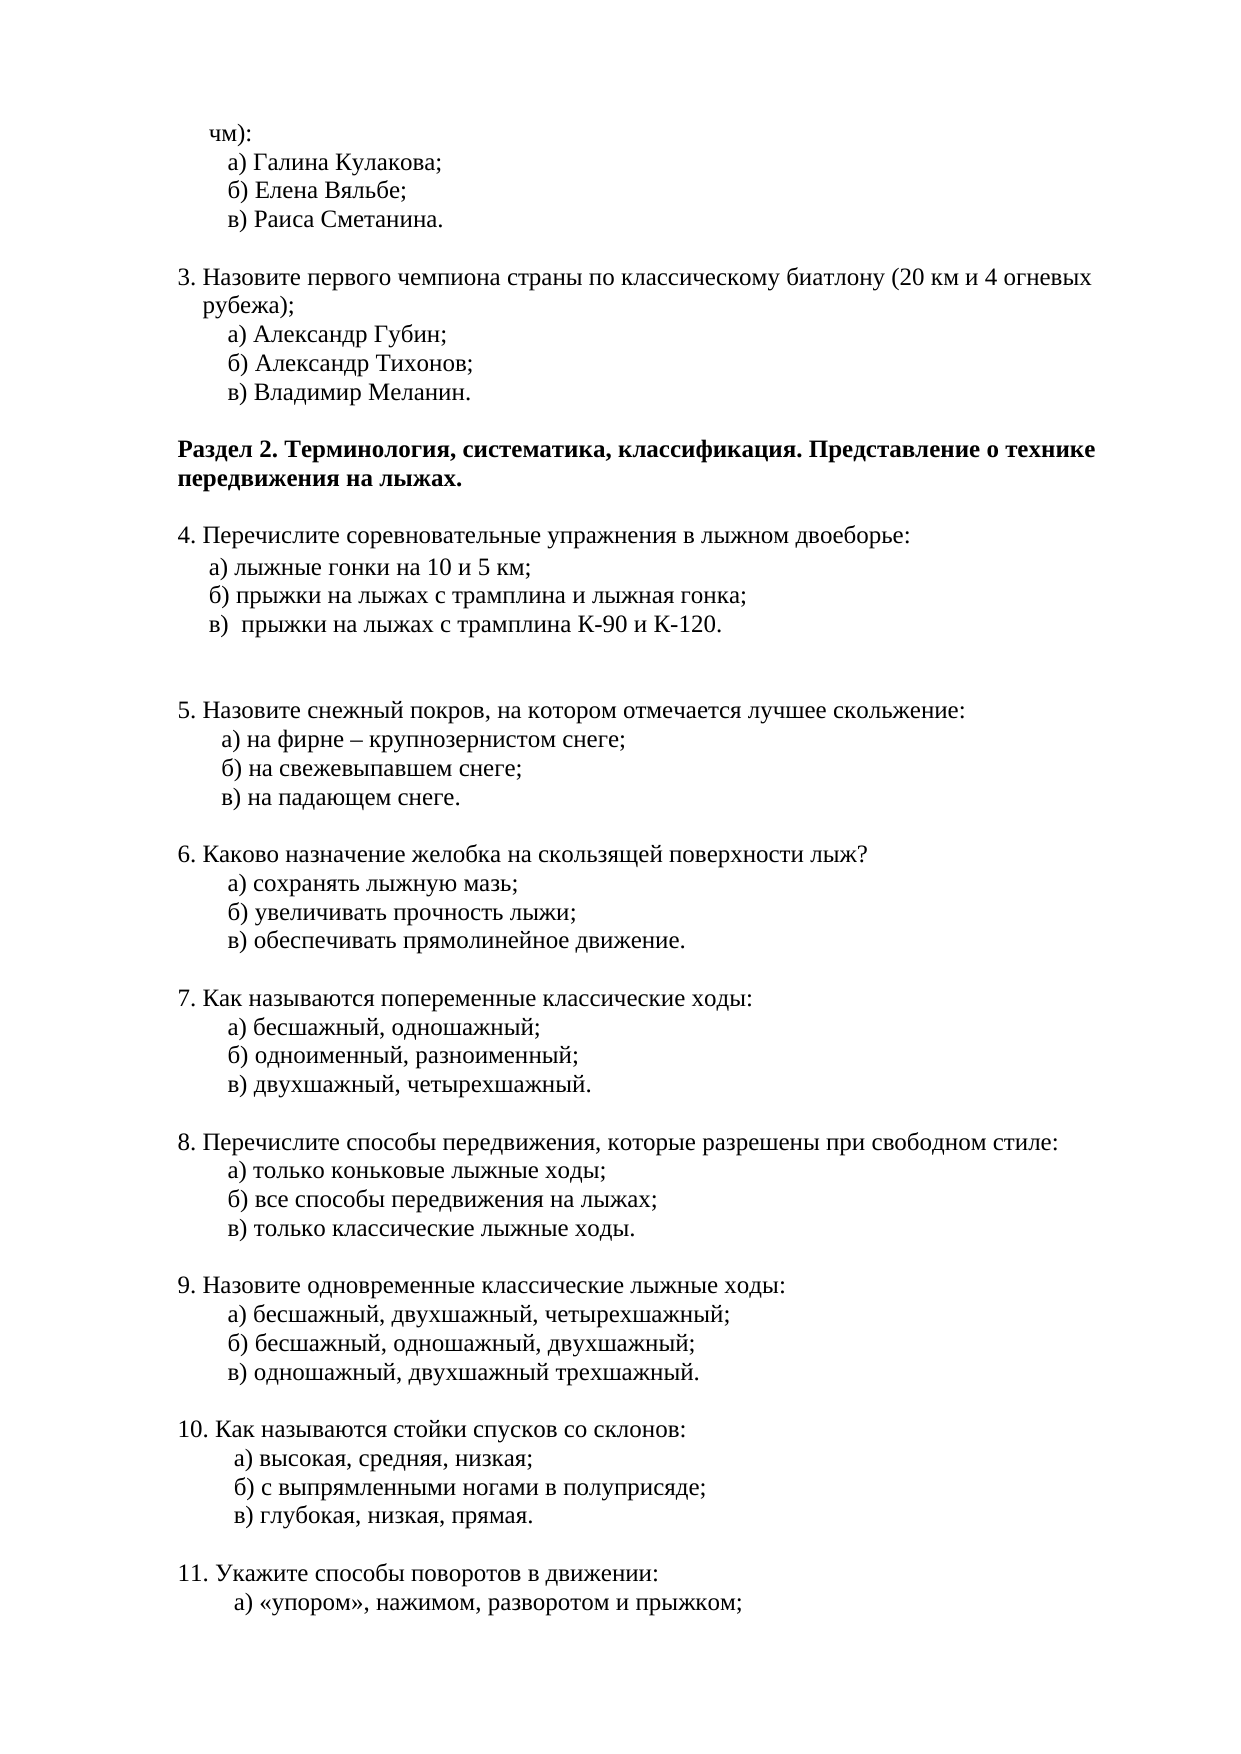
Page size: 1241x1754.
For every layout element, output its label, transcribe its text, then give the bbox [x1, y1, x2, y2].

text а) лыжные гонки на 10 и 5 км; [177, 552, 1152, 580]
text в) двухшажный, четырехшажный. [177, 1069, 1152, 1098]
text а) Галина Кулакова; [177, 147, 1152, 176]
text в) прыжки на лыжах с трамплина К-90 и К-120. [177, 609, 1152, 638]
text а) бесшажный, двухшажный, четырехшажный; [177, 1299, 1152, 1328]
text в) Раиса Сметанина. [177, 204, 1152, 233]
text 9. Назовите одновременные классические лыжные ходы: [177, 1270, 1152, 1299]
text чм): [177, 118, 1152, 147]
text б) бесшажный, одношажный, двухшажный; [177, 1328, 1152, 1357]
text 10. Как называются стойки спусков со склонов: [177, 1414, 1152, 1443]
text а) сохранять лыжную мазь; [177, 868, 1152, 897]
text а) высокая, средняя, низкая; [177, 1443, 1152, 1472]
text 11. Укажите способы поворотов в движении: [177, 1558, 1152, 1587]
text а) «упором», нажимом, разворотом и прыжком; [177, 1587, 1152, 1615]
text а) бесшажный, одношажный; [177, 1012, 1152, 1040]
text 8. Перечислите способы передвижения, которые разрешены при свободном стиле: [177, 1127, 1152, 1155]
text б) все способы передвижения на лыжах; [177, 1184, 1152, 1213]
text 5. Назовите снежный покров, на котором отмечается лучшее скольжение: [177, 695, 1152, 724]
text в) Владимир Меланин. [177, 377, 1152, 406]
text 6. Каково назначение желобка на скользящей поверхности лыж? [177, 839, 1152, 868]
text б) с выпрямленными ногами в полуприсяде; [177, 1472, 1152, 1500]
text Раздел 2. Терминология, систематика, классификация. Представление о технике передвижения на лыжах. [177, 434, 1152, 492]
text б) Александр Тихонов; [177, 348, 1152, 377]
text в) глубокая, низкая, прямая. [177, 1500, 1152, 1529]
text 7. Как называются попеременные классические ходы: [177, 983, 1152, 1012]
text в) одношажный, двухшажный трехшажный. [177, 1357, 1152, 1385]
text б) прыжки на лыжах с трамплина и лыжная гонка; [177, 580, 1152, 609]
text рубежа); [177, 291, 1152, 319]
text в) только классические лыжные ходы. [177, 1213, 1152, 1242]
text б) увеличивать прочность лыжи; [177, 897, 1152, 925]
text а) Александр Губин; [177, 319, 1152, 348]
text а) только коньковые лыжные ходы; [177, 1155, 1152, 1184]
text б) Елена Вяльбе; [177, 176, 1152, 204]
text 3. Назовите первого чемпиона страны по классическому биатлону (20 км и 4 огневых [177, 262, 1152, 291]
text 4. Перечислите соревновательные упражнения в лыжном двоеборье: [177, 521, 1152, 549]
text б) на свежевыпавшем снеге; [177, 753, 1152, 782]
text б) одноименный, разноименный; [177, 1040, 1152, 1069]
text а) на фирне – крупнозернистом снеге; [177, 724, 1152, 753]
text в) на падающем снеге. [177, 782, 1152, 810]
text в) обеспечивать прямолинейное движение. [177, 925, 1152, 954]
